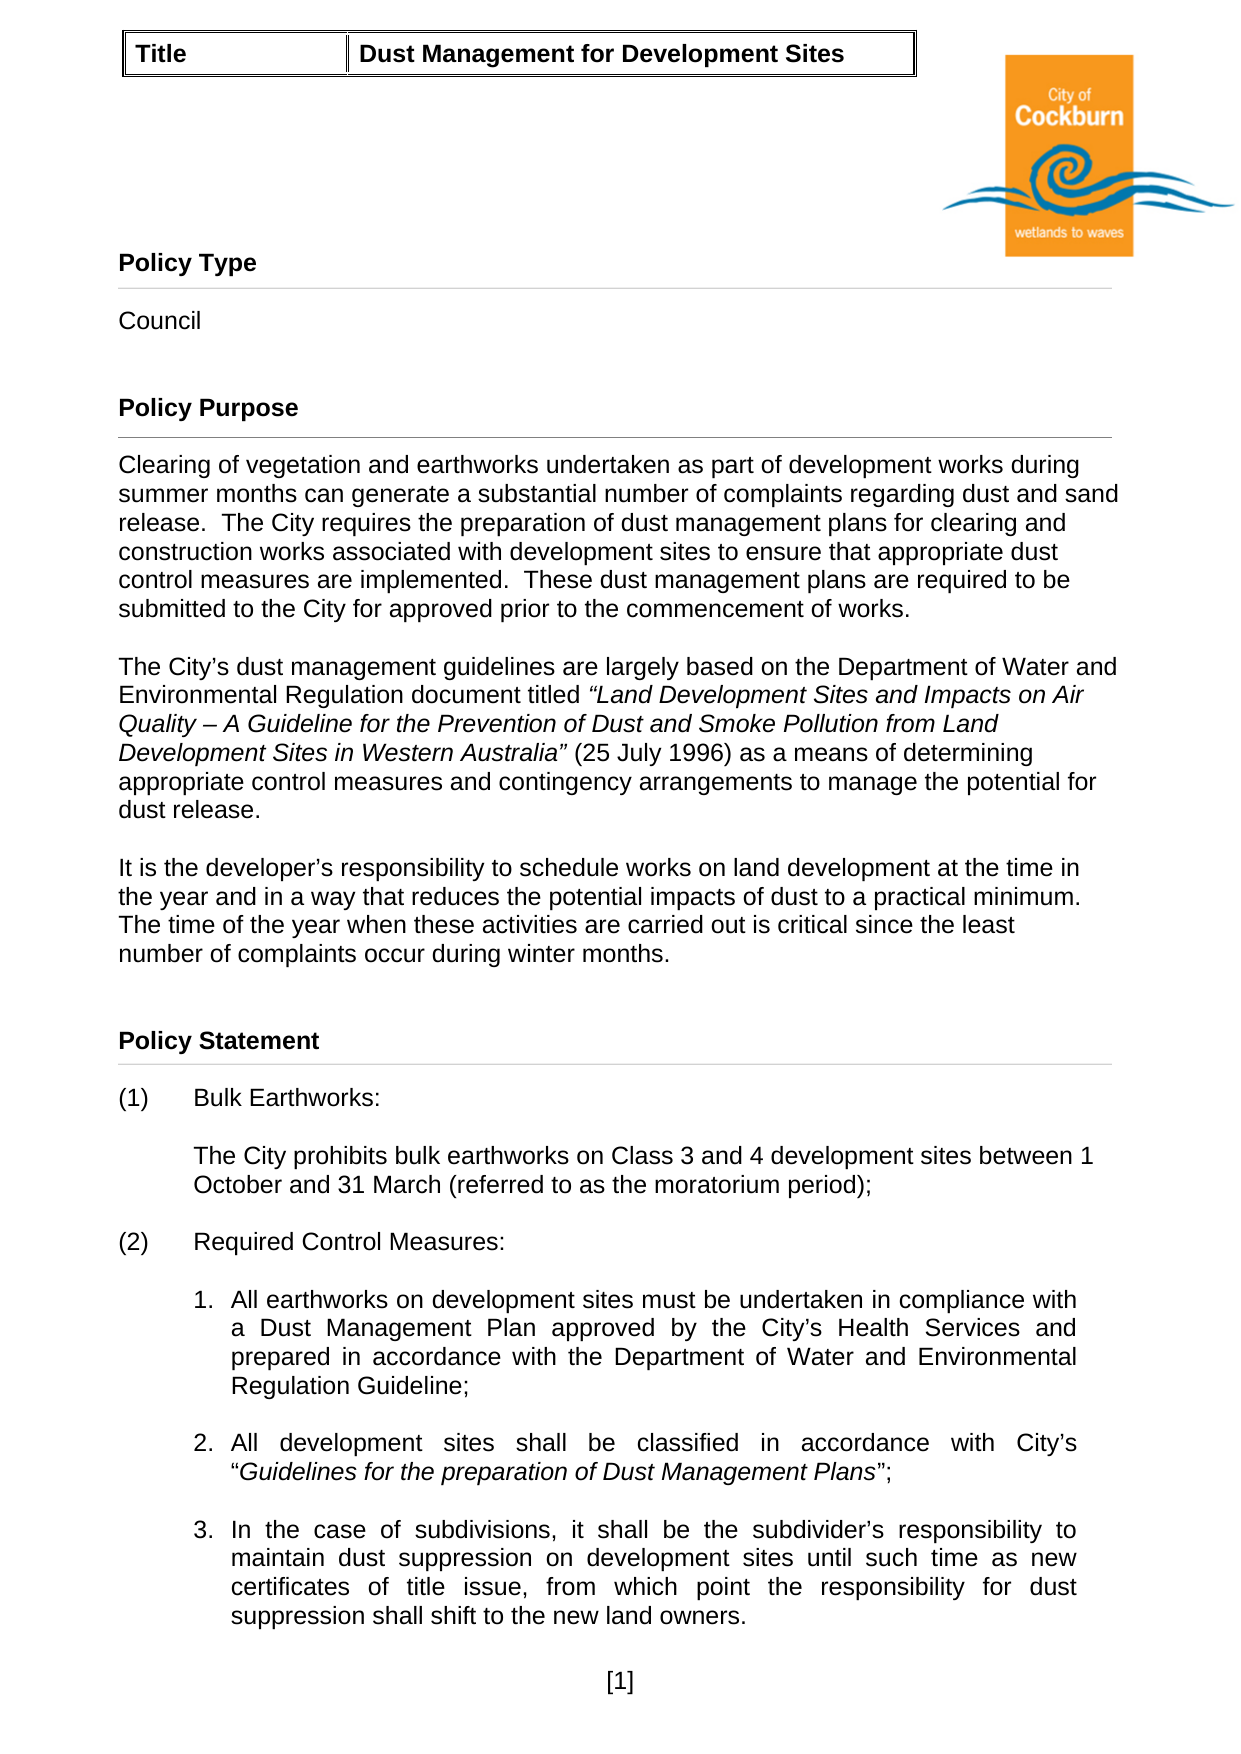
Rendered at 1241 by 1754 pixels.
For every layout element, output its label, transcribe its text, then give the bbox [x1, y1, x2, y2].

text Policy Statement [118, 1026, 1127, 1054]
text Council [118, 306, 1127, 334]
picture [924, 29, 1241, 293]
list All development sites shall be classified in accordance with City’s “Guidelines for the preparation of Dust Management Plans”; [193, 1428, 1078, 1486]
text (1) Bulk Earthworks: [118, 1083, 1122, 1112]
list In the case of subdivisions, it shall be the subdivider’s responsibility to maintain dust suppression on development sites until such time as new certificates of title issue, from which point the responsibility for dust suppression shall shift to the new land owners. [193, 1514, 1078, 1629]
text Policy Type [118, 248, 1127, 276]
text The City’s dust management guidelines are largely based on the Department of Water and Environmental Regulation document titled “Land Development Sites and Impacts on Air Quality – A Guideline for the Prevention of Dust and Smoke Pollution from Land Development Sites in Western Australia” (25 July 1996) as a means of determining appropriate control measures and contingency arrangements to manage the potential for dust release. [118, 651, 1122, 824]
text Policy Purpose [118, 392, 1127, 421]
text Clearing of vegetation and earthworks undertaken as part of development works during summer months can generate a substantial number of complaints regarding dust and sand release. The City requires the preparation of dust management plans for clearing and construction works associated with development sites to ensure that appropriate dust control measures are implemented. These dust management plans are required to be submitted to the City for approved prior to the commencement of works. [118, 450, 1122, 623]
text (2) Required Control Measures: [118, 1227, 1122, 1256]
text It is the developer’s responsibility to schedule works on land development at the time in the year and in a way that reduces the potential impacts of dust to a practical minimum. The time of the year when these activities are carried out is critical since the least number of complaints occur during winter months. [118, 853, 1097, 968]
text The City prohibits bulk earthworks on Class 3 and 4 development sites between 1 October and 31 March (referred to as the moratorium period); [193, 1141, 1122, 1198]
list All earthworks on development sites must be undertaken in compliance with a Dust Management Plan approved by the City’s Health Services and prepared in accordance with the Department of Water and Environmental Regulation Guideline; [193, 1284, 1078, 1399]
